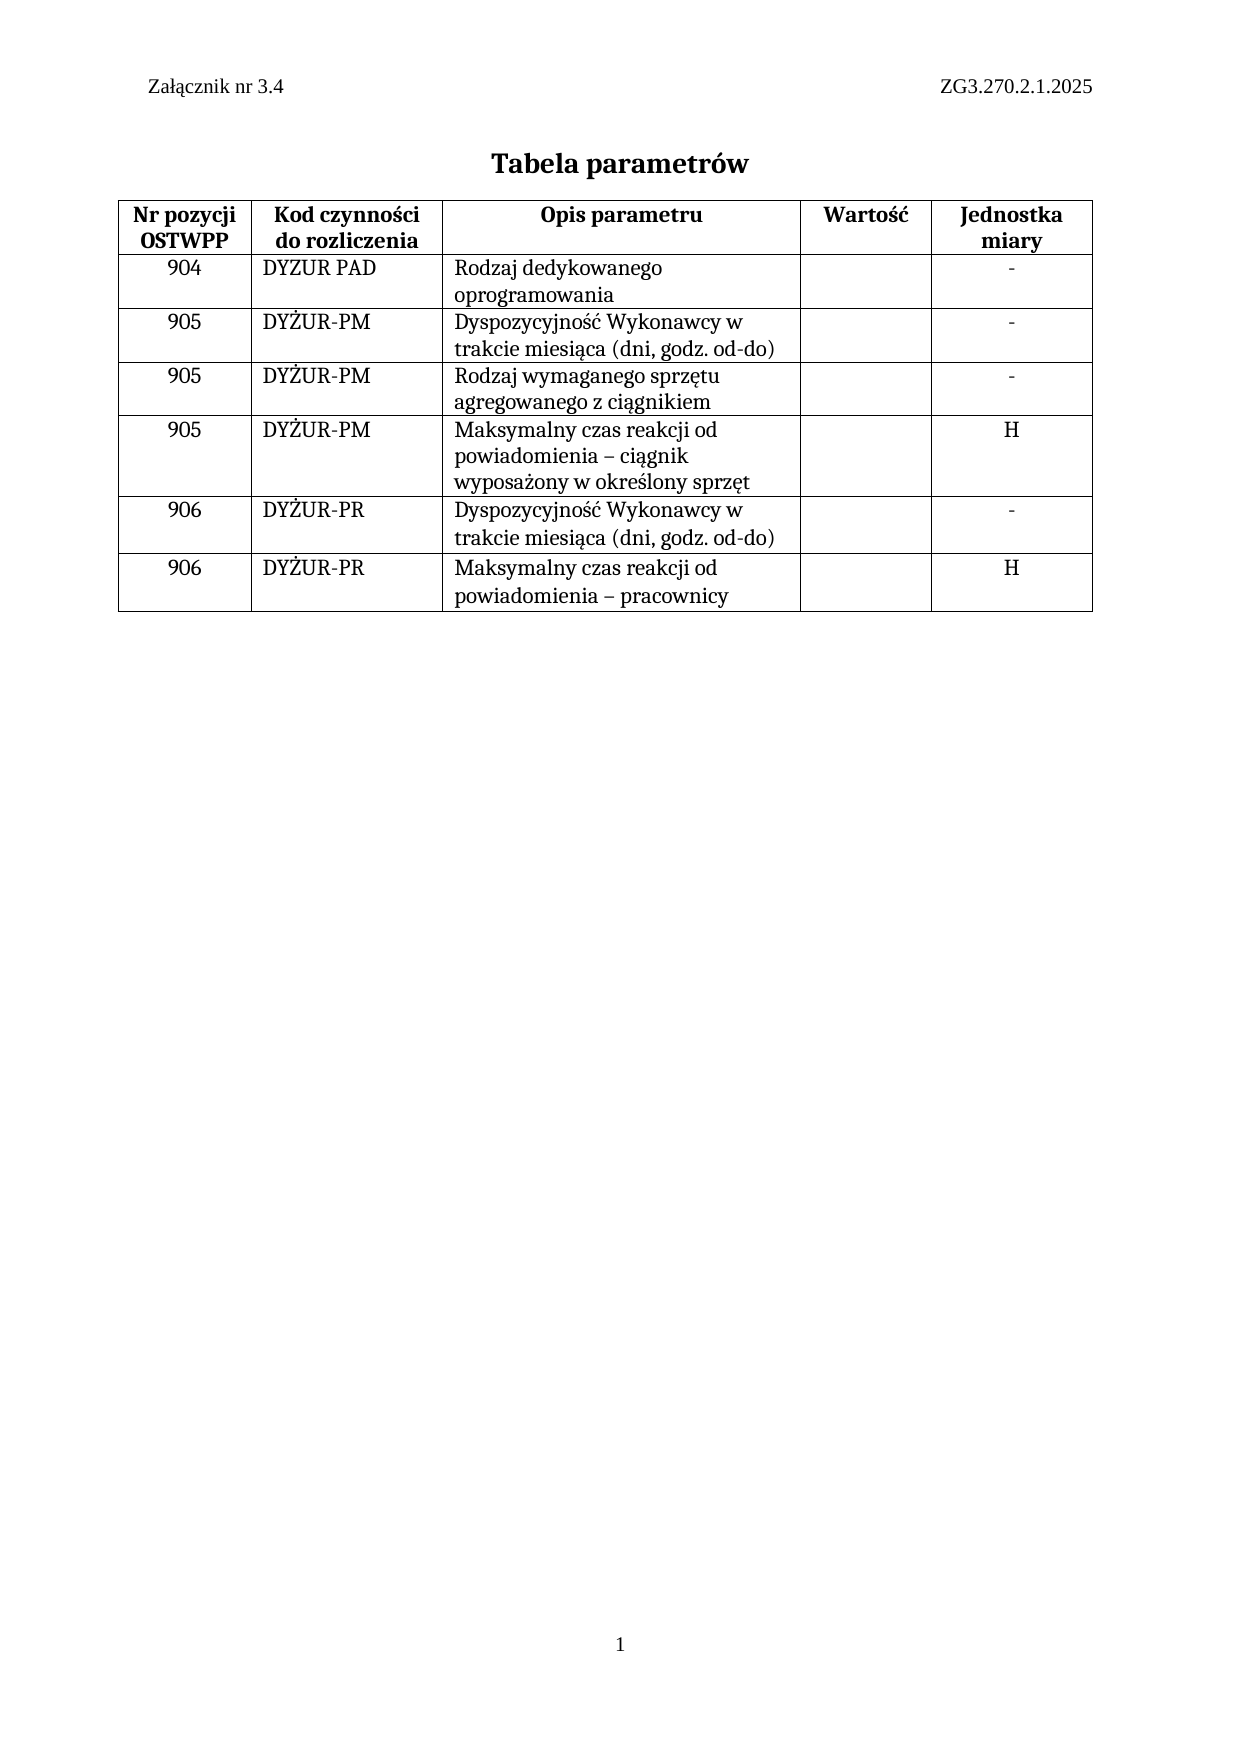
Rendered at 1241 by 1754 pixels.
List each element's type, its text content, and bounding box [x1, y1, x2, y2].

table_cell [801, 363, 931, 415]
table_cell 905 [119, 416, 251, 496]
table_cell DYŻUR-PR [252, 554, 442, 611]
table_cell - [932, 255, 1092, 308]
table_cell [801, 554, 931, 611]
table_cell [801, 416, 931, 496]
table_cell Rodzaj wymaganego sprzętu agregowanego z ciągnikiem [443, 363, 800, 415]
table_cell H [932, 416, 1092, 496]
table_cell 905 [119, 309, 251, 362]
table_cell [801, 255, 931, 308]
table_cell 904 [119, 255, 251, 308]
text Tabela parametrów [148, 148, 1093, 181]
table_cell Maksymalny czas reakcji od powiadomienia – pracownicy [443, 554, 800, 611]
table_header Jednostka miary [932, 201, 1092, 254]
table_cell 905 [119, 363, 251, 415]
table_header Kod czynności do rozliczenia [252, 201, 442, 254]
table_cell H [932, 554, 1092, 611]
table_cell Dyspozycyjność Wykonawcy w trakcie miesiąca (dni, godz. od-do) [443, 497, 800, 553]
table_cell DYŻUR-PM [252, 416, 442, 496]
table_cell - [932, 497, 1092, 553]
table_cell 906 [119, 554, 251, 611]
table_cell DYZUR PAD [252, 255, 442, 308]
table_cell 906 [119, 497, 251, 553]
table_cell [801, 309, 931, 362]
table_cell DYŻUR-PM [252, 309, 442, 362]
table_cell DYŻUR-PM [252, 363, 442, 415]
table_cell Dyspozycyjność Wykonawcy w trakcie miesiąca (dni, godz. od-do) [443, 309, 800, 362]
table_cell - [932, 309, 1092, 362]
table_cell [801, 497, 931, 553]
table_cell Rodzaj dedykowanego oprogramowania [443, 255, 800, 308]
table_cell Maksymalny czas reakcji od powiadomienia – ciągnik wyposażony w określony sprzęt [443, 416, 800, 496]
table_header Nr pozycji OSTWPP [119, 201, 251, 254]
table_header Wartość [801, 201, 931, 254]
table_cell DYŻUR-PR [252, 497, 442, 553]
table_cell - [932, 363, 1092, 415]
table_header Opis parametru [443, 201, 800, 254]
